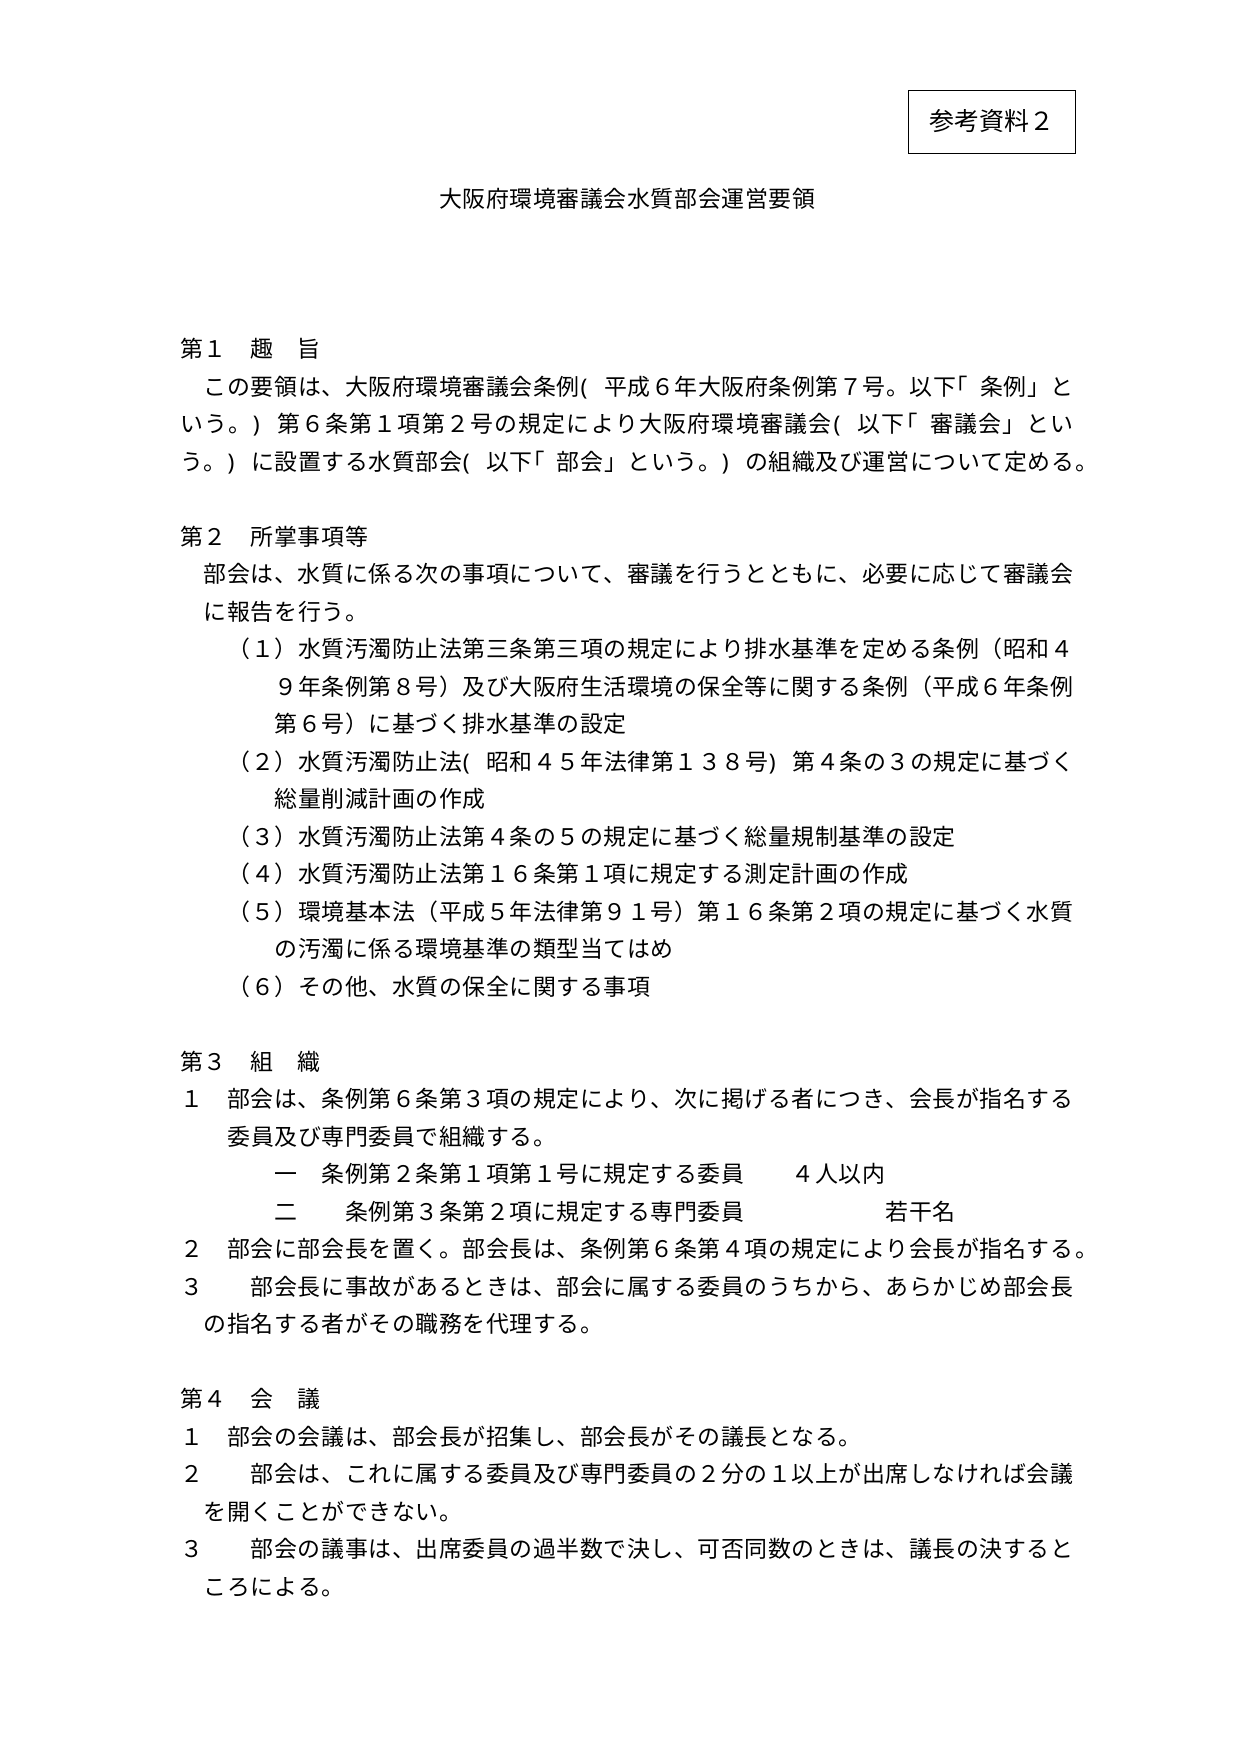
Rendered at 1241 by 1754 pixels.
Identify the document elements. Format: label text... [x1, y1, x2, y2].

text ２ 部会に部会長を置く。部会長は、条例第６条第４項の規定により会長が指名する。 [180, 1229, 1075, 1267]
text この要領は、大阪府環境審議会条例(平成６年大阪府条例第７号。以下｢条例｣という。)第６条第１項第２号の規定により大阪府環境審議会(以下｢審議会｣という。) に設置する水質部会(以下｢部会｣という。)の組織及び運営について定める。 [180, 367, 1075, 479]
text １ 部会は、条例第６条第３項の規定により、次に掲げる者につき、会長が指名する委員及び専門委員で組織する。 [180, 1079, 1075, 1154]
text ３ 部会の議事は、出席委員の過半数で決し、可否同数のときは、議長の決するところによる。 [180, 1529, 1075, 1604]
text 大阪府環境審議会水質部会運営要領 [180, 179, 1075, 217]
text （２）水質汚濁防止法(昭和４５年法律第１３８号)第４条の３の規定に基づく総量削減計画の作成 [204, 742, 1075, 817]
text 第２ 所掌事項等 [180, 517, 1075, 554]
text 第１ 趣 旨 [180, 329, 1075, 367]
text 第４ 会 議 [180, 1379, 1075, 1417]
text 部会は、水質に係る次の事項について、審議を行うとともに、必要に応じて審議会に報告を行う。 [180, 554, 1075, 629]
text （５）環境基本法（平成５年法律第９１号）第１６条第２項の規定に基づく水質の汚濁に係る環境基準の類型当てはめ [204, 892, 1075, 967]
text （３）水質汚濁防止法第４条の５の規定に基づく総量規制基準の設定 [204, 817, 1075, 854]
text （４）水質汚濁防止法第１６条第１項に規定する測定計画の作成 [204, 854, 1075, 892]
text ２ 部会は、これに属する委員及び専門委員の２分の１以上が出席しなければ会議を開くことができない。 [180, 1454, 1075, 1529]
text １ 部会の会議は、部会長が招集し、部会長がその議長となる。 [180, 1417, 1075, 1454]
text 二 条例第３条第２項に規定する専門委員 若干名 [230, 1192, 1075, 1229]
text （１）水質汚濁防止法第三条第三項の規定により排水基準を定める条例（昭和４９年条例第８号）及び大阪府生活環境の保全等に関する条例（平成６年条例第６号）に基づく排水基準の設定 [204, 629, 1075, 742]
text 一 条例第２条第１項第１号に規定する委員 ４人以内 [230, 1154, 1075, 1192]
text 第３ 組 織 [180, 1042, 1075, 1079]
text （６）その他、水質の保全に関する事項 [204, 967, 1075, 1004]
text ３ 部会長に事故があるときは、部会に属する委員のうちから、あらかじめ部会長の指名する者がその職務を代理する。 [180, 1267, 1075, 1342]
